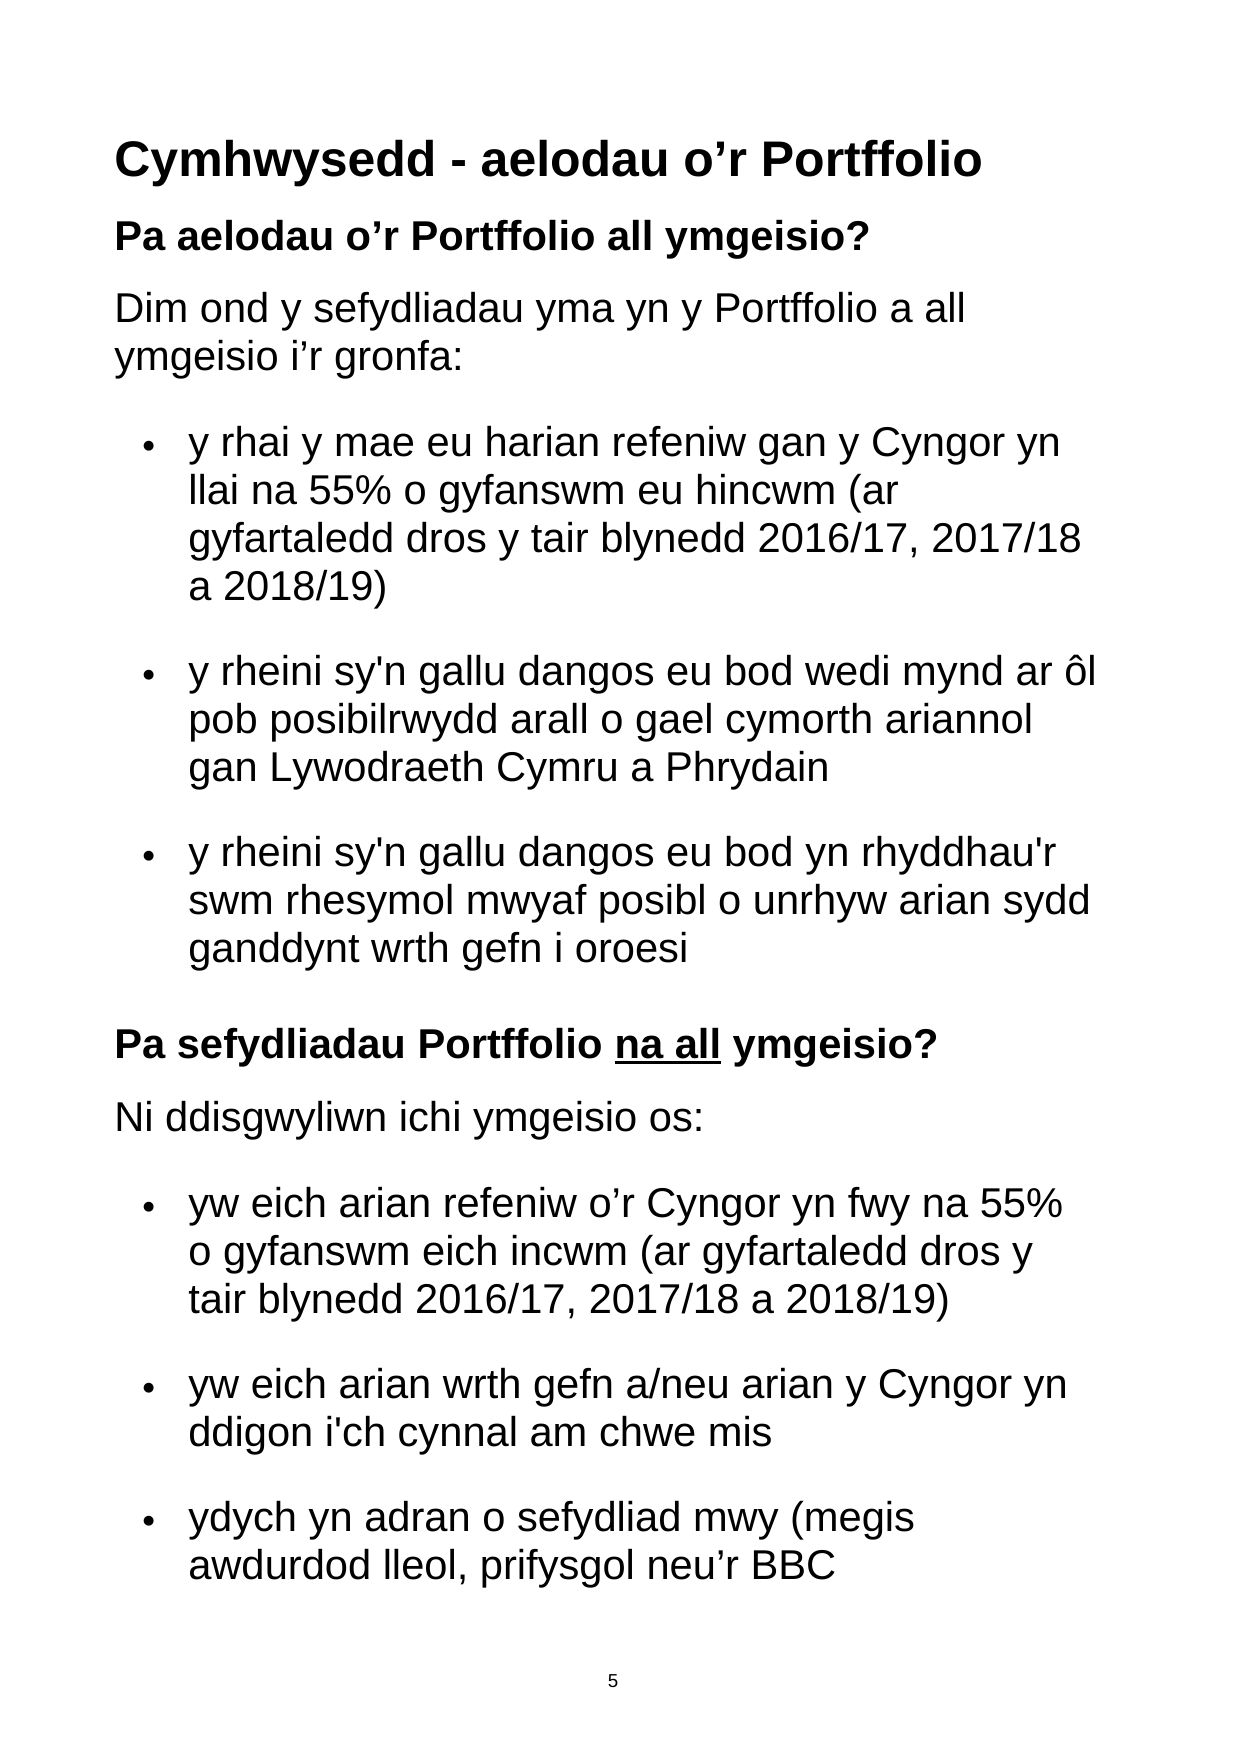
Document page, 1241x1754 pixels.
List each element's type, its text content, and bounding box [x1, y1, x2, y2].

table_header Cymhwysedd - aelodau o’r Portffolio [103, 118, 1109, 199]
table_cell Pa aelodau o’r Portffolio all ymgeisio? Dim ond y sefydliadau yma yn y Portffolio a all ymgeisio i’r gronfa: y rhai y mae eu harian refeniw gan y Cyngor yn llai na 55% o gyfanswm eu hincwm (ar gyfartaledd dros y tair blynedd 2016/17, 2017/18 a 2018/19) y rheini sy'n gallu dangos eu bod wedi mynd ar ôl pob posibilrwydd arall o gael cymorth ariannol gan Lywodraeth Cymru a Phrydain y rheini sy'n gallu dangos eu bod yn rhyddhau'r swm rhesymol mwyaf posibl o unrhyw arian sydd ganddynt wrth gefn i oroesi [103, 199, 1109, 1008]
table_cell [103, 1008, 1109, 1625]
